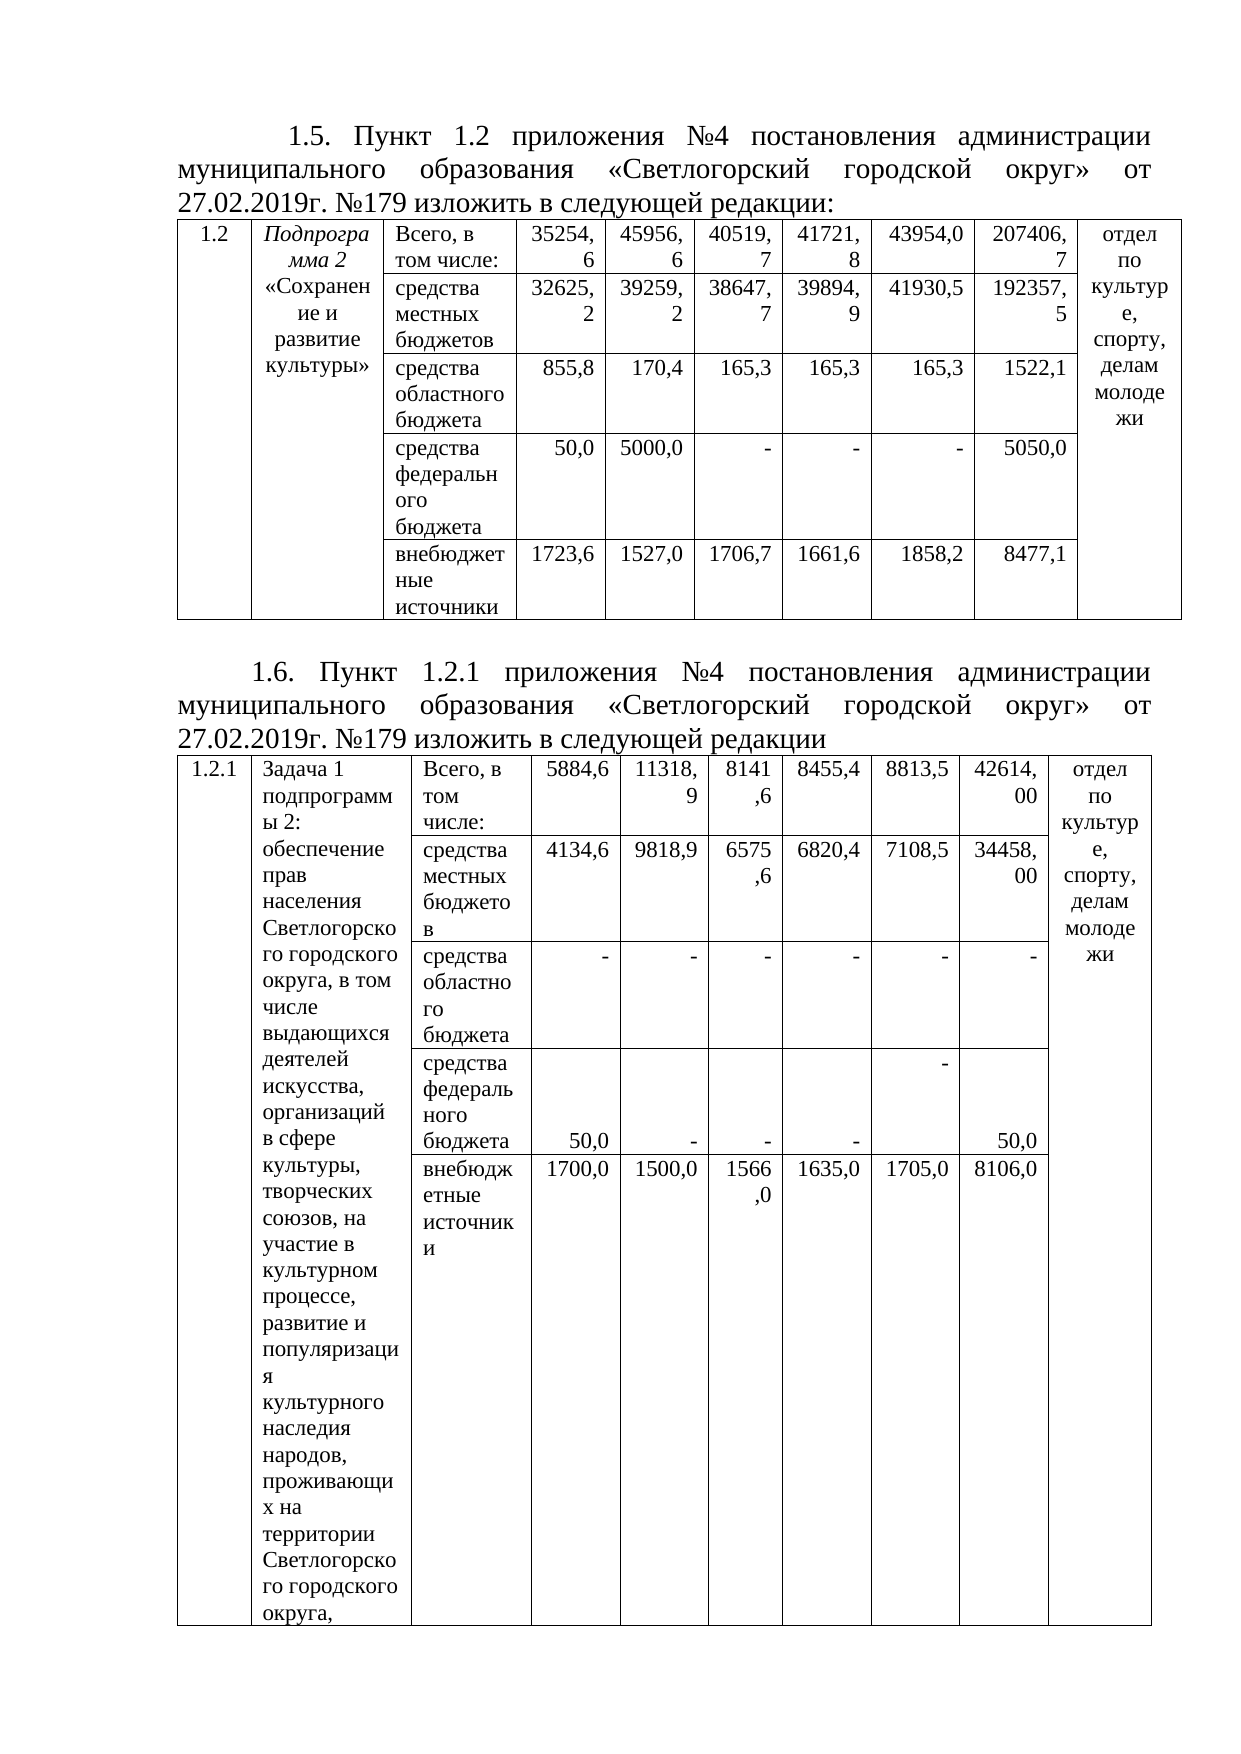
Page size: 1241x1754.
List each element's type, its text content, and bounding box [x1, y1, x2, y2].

table_cell 1522,1 [975, 354, 1077, 433]
table_cell 1723,6 [517, 540, 605, 619]
table_cell 5000,0 [606, 434, 694, 539]
table_header 43954,0 [872, 220, 974, 272]
table_cell - [783, 942, 871, 1047]
table_cell - [960, 942, 1048, 1047]
table_cell - [872, 434, 974, 539]
table_header 40519,7 [695, 220, 782, 272]
table_cell 1700,0 [532, 1155, 620, 1625]
table_cell 39894,9 [783, 274, 871, 353]
table_cell 5050,0 [975, 434, 1077, 539]
table_header 8141,6 [709, 756, 782, 834]
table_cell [412, 1155, 531, 1625]
table_header 35254,6 [517, 220, 605, 272]
table_cell средства федерального бюджета [384, 434, 516, 539]
table_cell - [709, 1049, 782, 1154]
table_cell 6820,4 [783, 836, 871, 941]
table_cell 1706,7 [695, 540, 782, 619]
table_cell 1705,0 [872, 1155, 959, 1625]
table_cell - [872, 942, 959, 1047]
table_cell 165,3 [872, 354, 974, 433]
table_cell 170,4 [606, 354, 694, 433]
table_header 8455,4 [783, 756, 871, 834]
table_header 8813,5 [872, 756, 959, 834]
table_header Всего, в том числе: [412, 756, 531, 834]
table_header 41721,8 [783, 220, 871, 272]
table_cell 9818,9 [621, 836, 708, 941]
table_cell средства местных бюджетов [384, 274, 516, 353]
table_header Задача 1 подпрограммы 2: обеспечение прав населения Светлогорского городского округа, в том числе выдающихся деятелей искусства, организаций в сфере культуры, творческих союзов, на участие в культурном процессе, развитие и популяризация культурного наследия народов, проживающих на территории Светлогорского городского округа, содействие их межкультурной коммуникации [252, 756, 411, 1625]
table_cell 32625,2 [517, 274, 605, 353]
table_header 1.2.1 [178, 756, 251, 1625]
table_header отдел по культуре, спорту, делам молодежи [1049, 756, 1151, 1625]
table_cell - [695, 434, 782, 539]
table_header 45956,6 [606, 220, 694, 272]
table_header Подпрограмма 2 «Сохранение и развитие культуры» [252, 220, 383, 619]
text 1.5. Пункт 1.2 приложения №4 постановления администрации муниципального образования «Светлогорский городской округ» от 27.02.2019г. №179 изложить в следующей редакции: [177, 118, 1152, 219]
table_cell 38647,7 [695, 274, 782, 353]
table_cell 165,3 [783, 354, 871, 433]
table_cell 7108,5 [872, 836, 959, 941]
table_cell 1566,0 [709, 1155, 782, 1625]
table_cell - [621, 1049, 708, 1154]
table_cell - [783, 1049, 871, 1154]
table_cell 4134,6 [532, 836, 620, 941]
table_header 11318,9 [621, 756, 708, 834]
table_cell средства федерального бюджета [412, 1049, 531, 1154]
table_cell 39259,2 [606, 274, 694, 353]
table_cell - [709, 942, 782, 1047]
table_cell 41930,5 [872, 274, 974, 353]
table_cell - [872, 1049, 959, 1154]
table_header Всего, в том числе: [384, 220, 516, 272]
table_cell 855,8 [517, 354, 605, 433]
table_cell - [621, 942, 708, 1047]
table_cell 192357,5 [975, 274, 1077, 353]
table_header 1.2 [178, 220, 251, 619]
table_cell 50,0 [517, 434, 605, 539]
table_cell 50,0 [960, 1049, 1048, 1154]
table_cell 34458,00 [960, 836, 1048, 941]
table_cell 50,0 [532, 1049, 620, 1154]
table_cell 1858,2 [872, 540, 974, 619]
text 1.6. Пункт 1.2.1 приложения №4 постановления администрации муниципального образования «Светлогорский городской округ» от 27.02.2019г. №179 изложить в следующей редакции [177, 654, 1152, 754]
table_cell внебюджетные источники [384, 540, 516, 619]
table_cell - [532, 942, 620, 1047]
table_header отдел по культуре, спорту, делам молодежи [1078, 220, 1181, 619]
table_cell 1527,0 [606, 540, 694, 619]
table_cell 165,3 [695, 354, 782, 433]
table_cell 1635,0 [783, 1155, 871, 1625]
table_cell 1661,6 [783, 540, 871, 619]
table_cell 8477,1 [975, 540, 1077, 619]
table_cell средства областного бюджета [412, 942, 531, 1047]
table_header 42614,00 [960, 756, 1048, 834]
table_cell 8106,0 [960, 1155, 1048, 1625]
table_cell средства местных бюджетов [412, 836, 531, 941]
table_cell - [783, 434, 871, 539]
table_header 207406,7 [975, 220, 1077, 272]
table_cell 6575,6 [709, 836, 782, 941]
table_cell 1500,0 [621, 1155, 708, 1625]
table_header 5884,6 [532, 756, 620, 834]
table_cell средства областного бюджета [384, 354, 516, 433]
